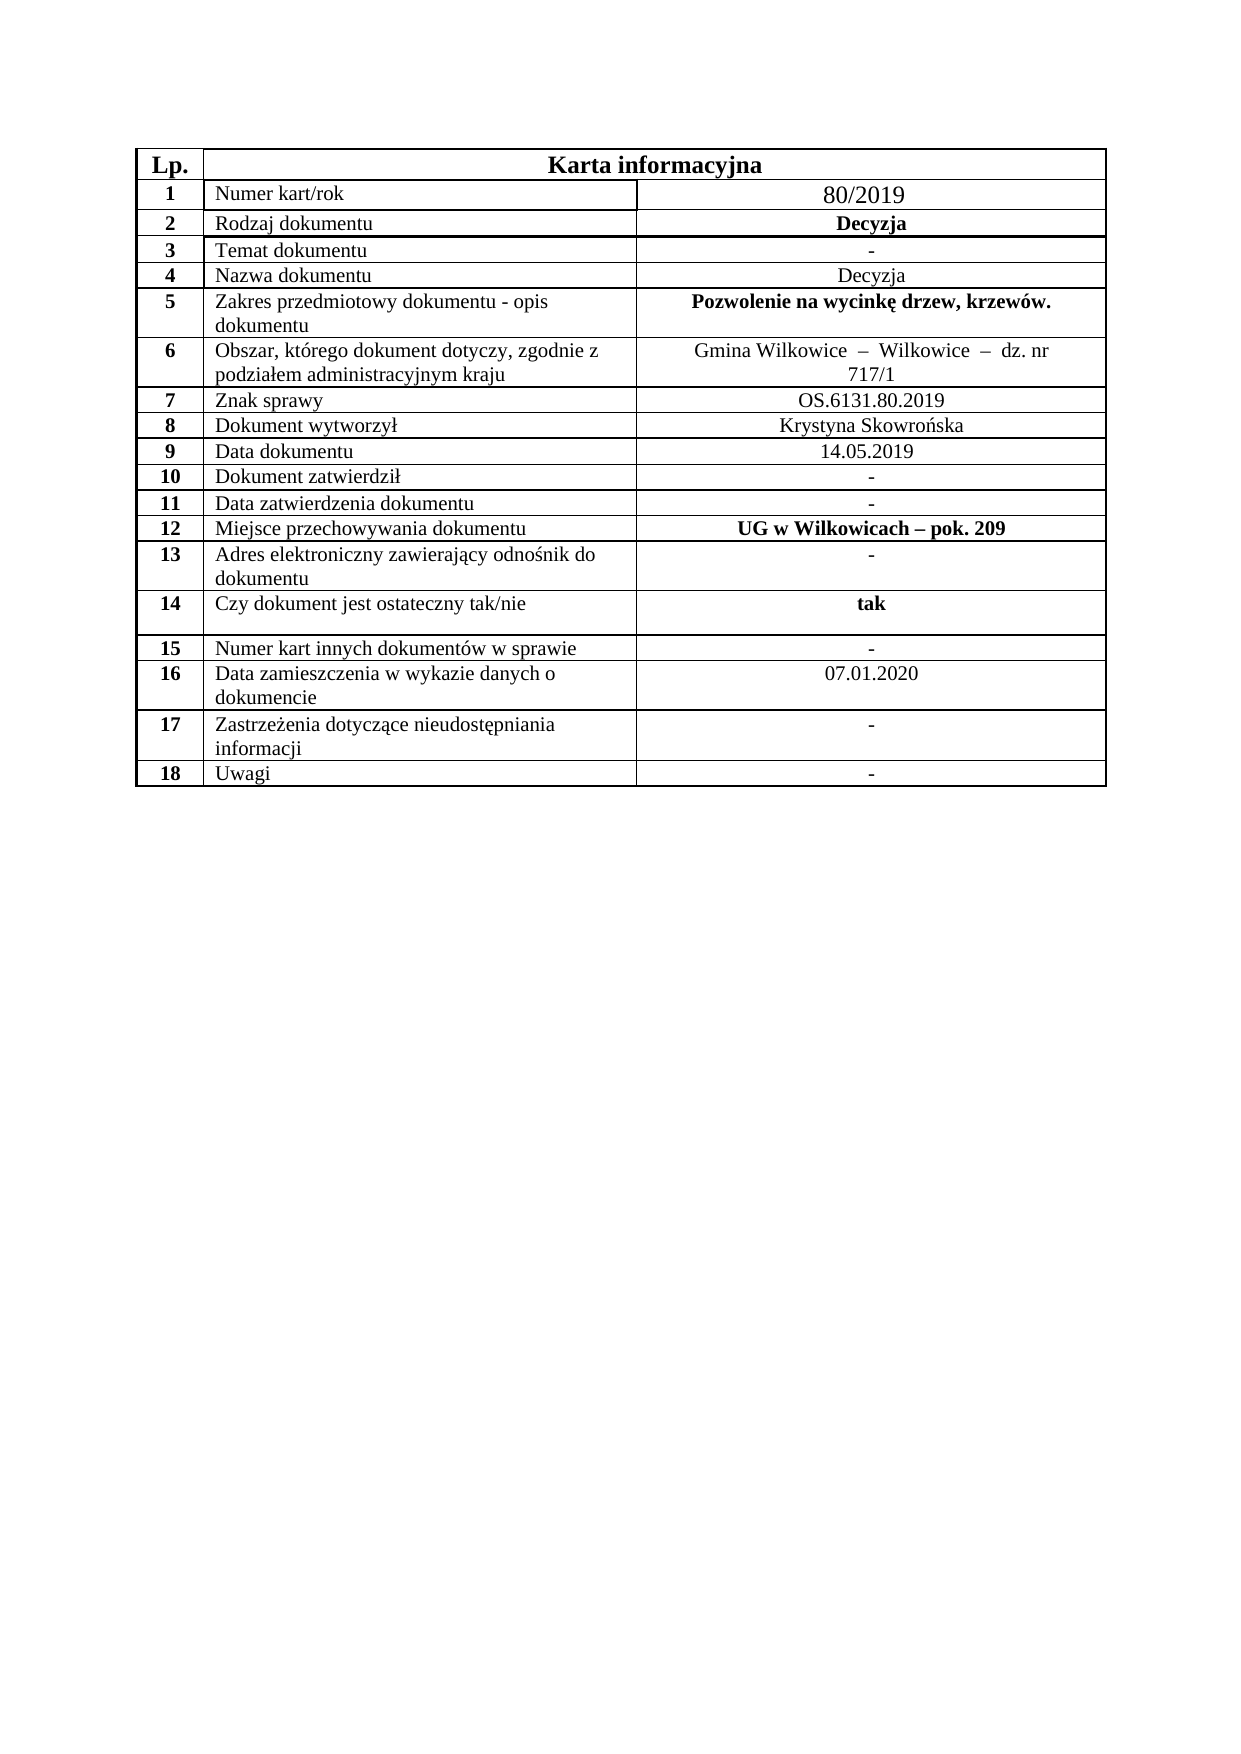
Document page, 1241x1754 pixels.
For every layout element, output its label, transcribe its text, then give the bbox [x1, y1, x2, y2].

table_cell UG w Wilkowicach – pok. 209 [637, 516, 1105, 540]
table_cell Data dokumentu [204, 439, 636, 463]
table_cell Nazwa dokumentu [205, 263, 636, 287]
table_cell Dokument wytworzył [204, 413, 636, 437]
table_cell 14 [138, 591, 203, 634]
table_cell 7 [138, 388, 203, 412]
table_header Lp. [138, 149, 203, 178]
table_cell 4 [138, 263, 203, 287]
table_cell Data zamieszczenia w wykazie danych o dokumencie [204, 661, 636, 709]
table_cell 2 [138, 210, 203, 235]
table_cell - [637, 761, 1105, 785]
table_cell 13 [138, 542, 203, 590]
table_cell - [637, 711, 1105, 759]
table_cell 11 [138, 491, 203, 515]
table_cell Krystyna Skowrońska [637, 413, 1105, 437]
table_cell Numer kart innych dokumentów w sprawie [204, 636, 636, 660]
table_cell Zastrzeżenia dotyczące nieudostępniania informacji [204, 711, 636, 759]
table_cell 07.01.2020 [637, 661, 1105, 709]
table_cell - [637, 238, 1105, 262]
table_cell Pozwolenie na wycinkę drzew, krzewów. [637, 289, 1105, 337]
table_cell Numer kart/rok [205, 181, 636, 209]
table_cell 3 [138, 236, 203, 262]
table_cell - [637, 465, 1105, 488]
table_cell OS.6131.80.2019 [637, 388, 1105, 412]
table_cell 9 [138, 439, 203, 463]
table_cell Zakres przedmiotowy dokumentu - opis dokumentu [204, 289, 636, 337]
table_cell 80/2019 [638, 180, 1105, 209]
table_cell Temat dokumentu [205, 238, 636, 262]
table_cell Znak sprawy [204, 388, 636, 412]
table_cell Uwagi [204, 761, 636, 785]
table_cell 10 [138, 465, 203, 488]
table_cell 17 [138, 711, 203, 759]
table_cell 12 [138, 516, 203, 540]
table_cell Gmina Wilkowice – Wilkowice – dz. nr 717/1 [637, 338, 1105, 386]
table_cell Data zatwierdzenia dokumentu [204, 491, 636, 515]
table_cell Decyzja [637, 263, 1105, 287]
table_header Karta informacyjna [204, 150, 1105, 178]
table_cell - [637, 491, 1105, 515]
table_cell 15 [138, 636, 203, 660]
table_cell 6 [138, 338, 203, 386]
table_cell Rodzaj dokumentu [204, 211, 636, 235]
table_cell 14.05.2019 [637, 439, 1105, 463]
table_cell tak [637, 591, 1105, 634]
table_cell - [637, 636, 1105, 660]
table_cell - [637, 542, 1105, 590]
table_cell Decyzja [637, 210, 1105, 235]
table_cell Adres elektroniczny zawierający odnośnik do dokumentu [204, 542, 636, 590]
table_cell 5 [138, 289, 203, 337]
table_cell 18 [138, 761, 203, 785]
table_cell Miejsce przechowywania dokumentu [204, 516, 636, 540]
table_cell 16 [138, 661, 203, 709]
table_cell Obszar, którego dokument dotyczy, zgodnie z podziałem administracyjnym kraju [204, 338, 636, 386]
table_cell 1 [138, 180, 203, 209]
table_cell 8 [138, 413, 203, 437]
table_cell Dokument zatwierdził [204, 465, 636, 488]
table_cell Czy dokument jest ostateczny tak/nie [204, 591, 636, 634]
